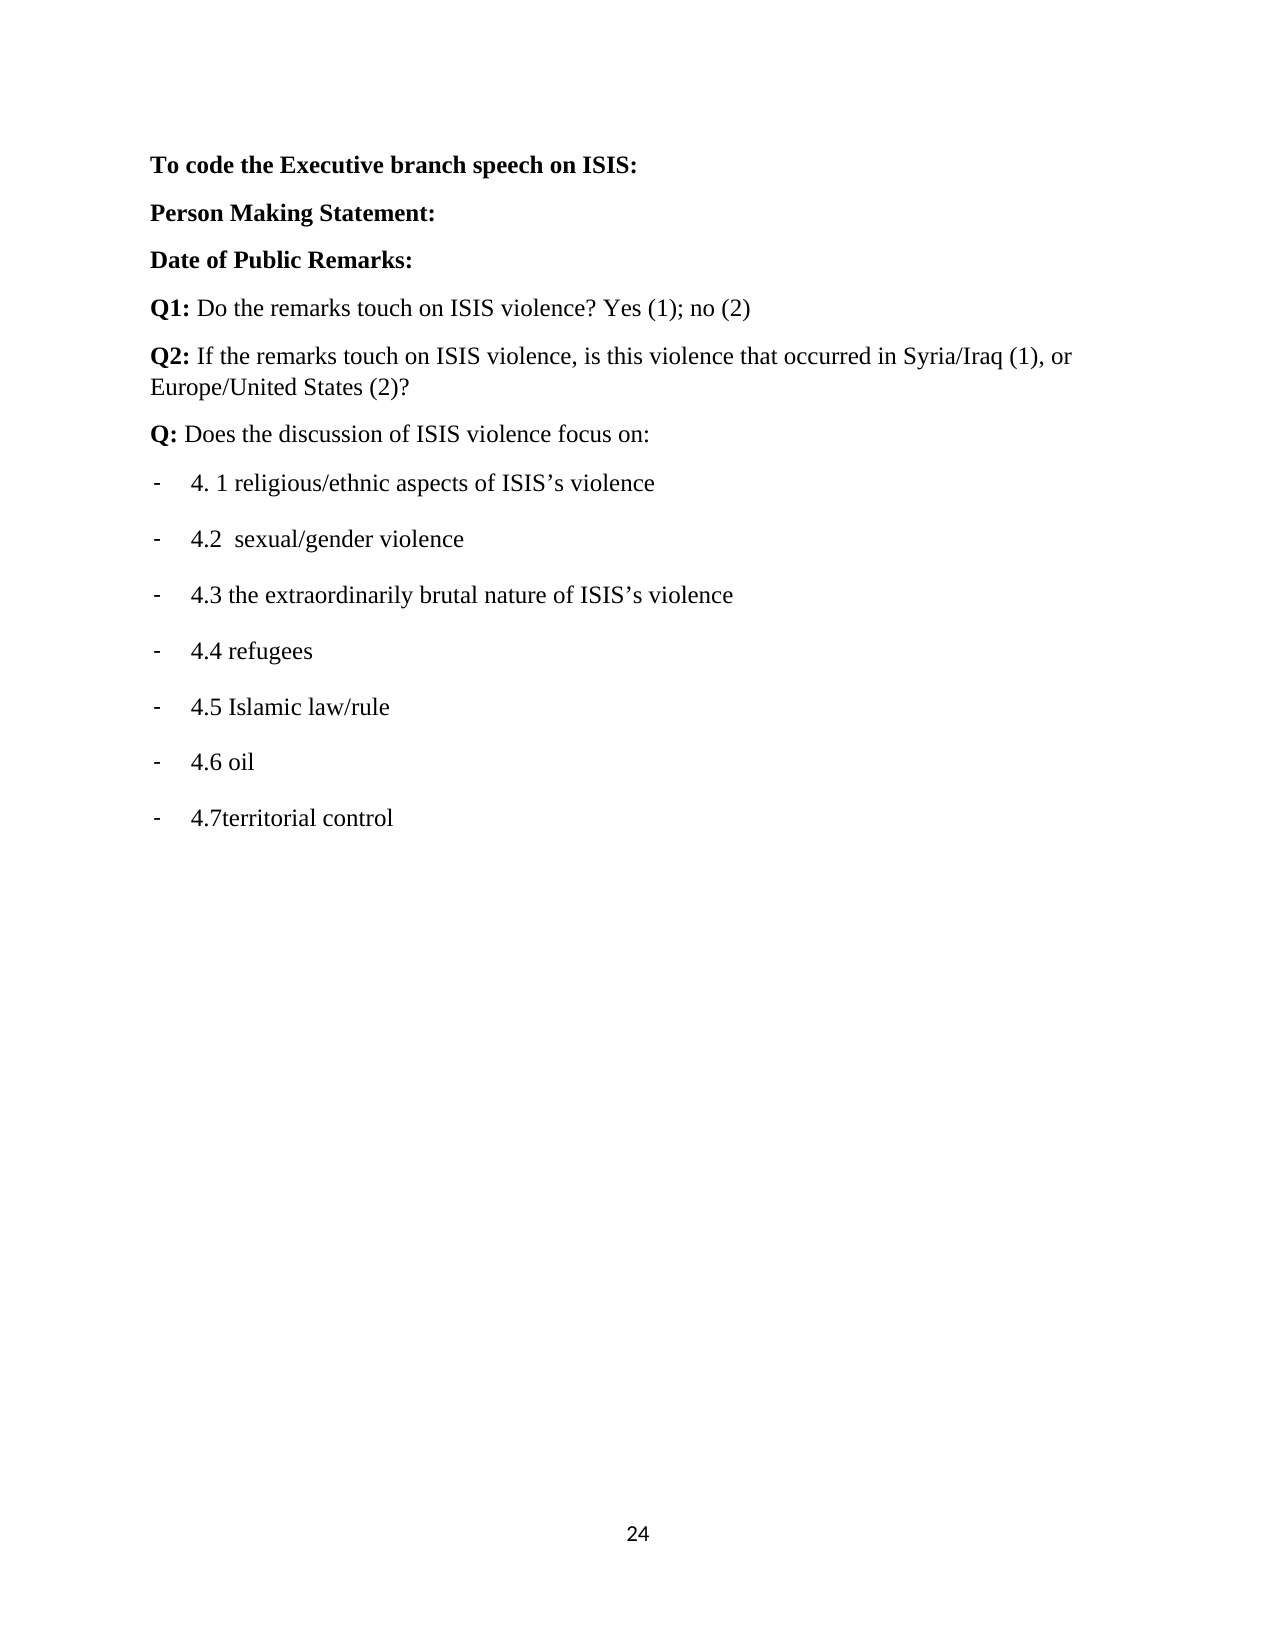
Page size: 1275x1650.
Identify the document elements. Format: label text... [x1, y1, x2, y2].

text Q2: If the remarks touch on ISIS violence, is this violence that occurred in Syria/Iraq (1), or Europe/United States (2)? [150, 341, 1125, 401]
list 4.4 refugees [153, 635, 1125, 665]
list 4.2 sexual/gender violence [153, 523, 1125, 554]
text Q: Does the discussion of ISIS violence focus on: [150, 419, 1125, 448]
list 4.7territorial control [153, 802, 1125, 833]
text Person Making Statement: [150, 198, 1125, 226]
list 4.3 the extraordinarily brutal nature of ISIS’s violence [153, 579, 1125, 609]
text Q1: Do the remarks touch on ISIS violence? Yes (1); no (2) [150, 293, 1125, 322]
text To code the Executive branch speech on ISIS: [150, 150, 1125, 179]
list 4. 1 religious/ethnic aspects of ISIS’s violence [153, 467, 1125, 498]
text Date of Public Remarks: [150, 245, 1125, 274]
list 4.6 oil [153, 746, 1125, 777]
list 4.5 Islamic law/rule [153, 691, 1125, 721]
